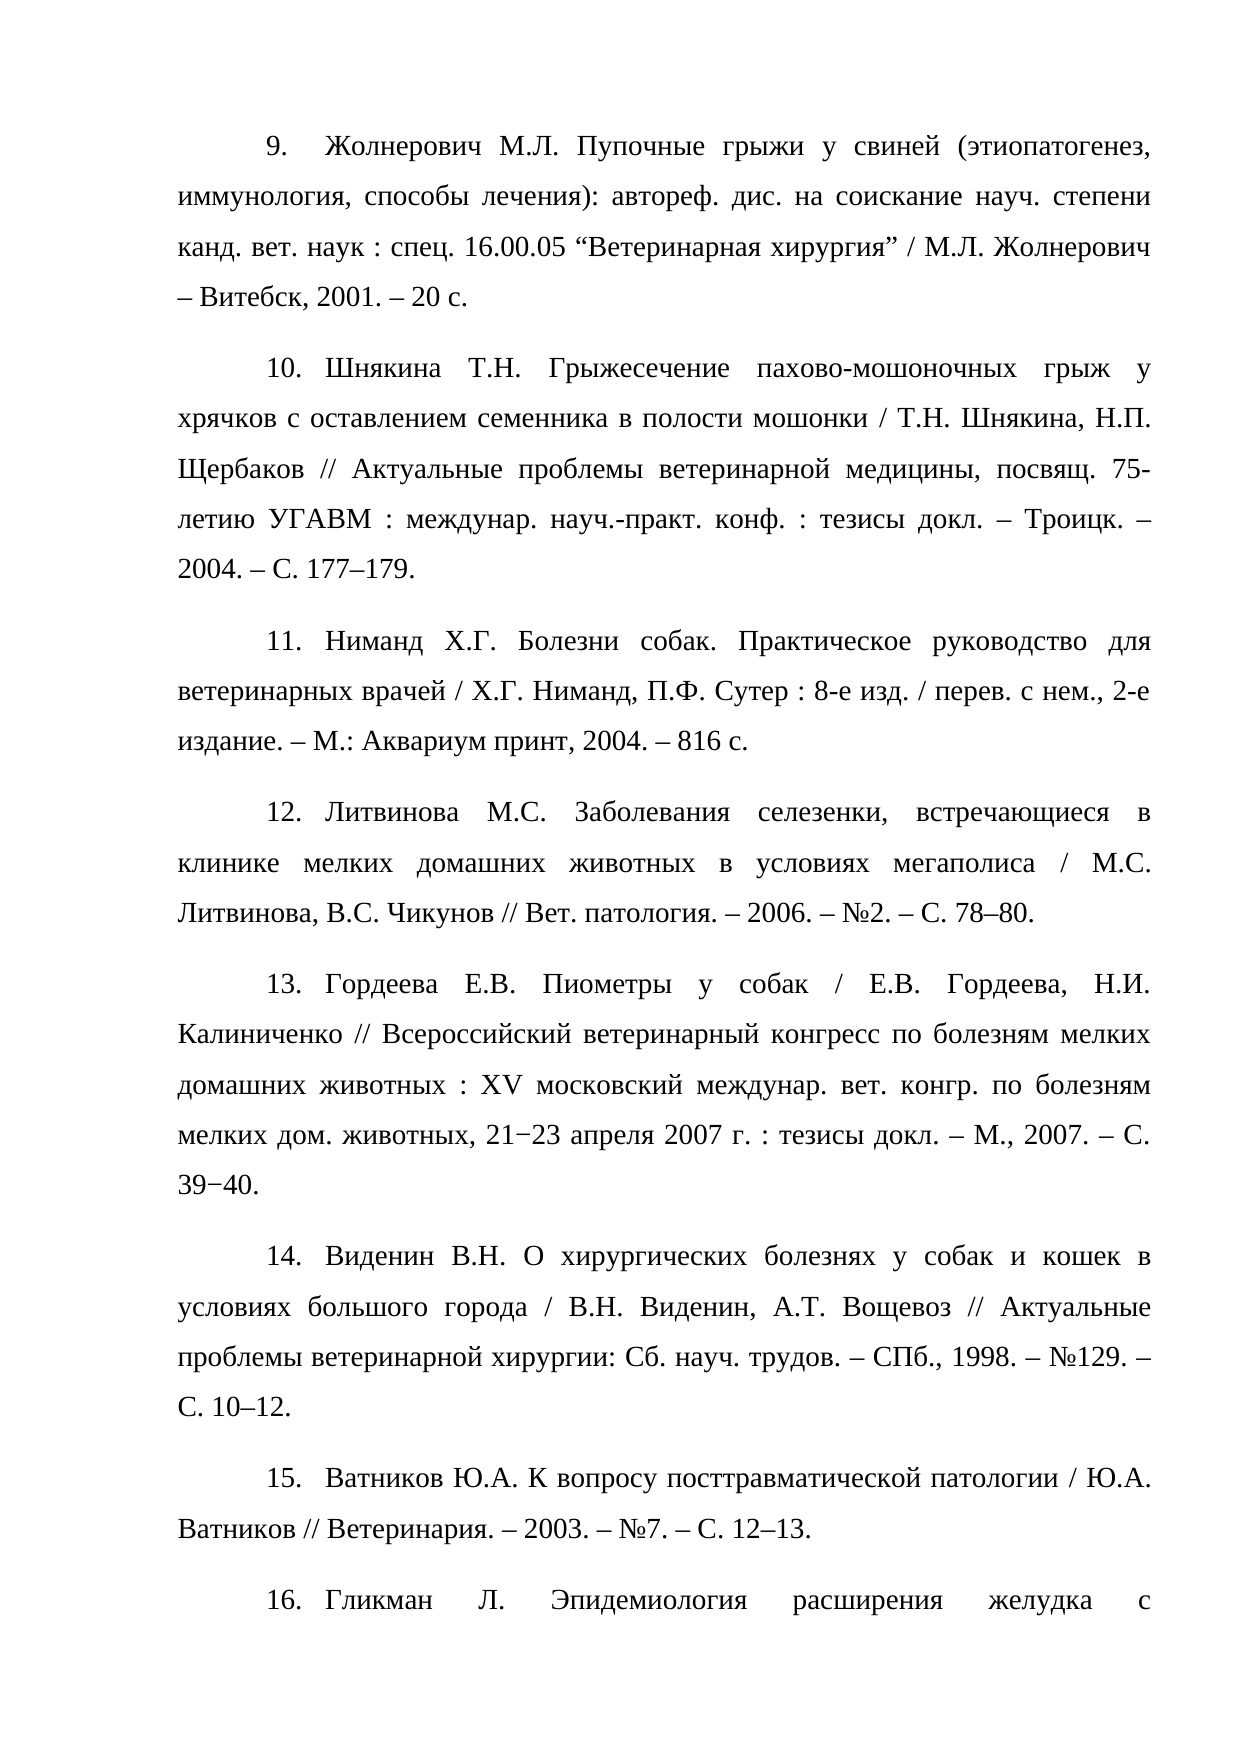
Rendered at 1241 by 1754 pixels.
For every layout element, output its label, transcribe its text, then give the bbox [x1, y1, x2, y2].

list Ватников Ю.А. К вопросу посттравматической патологии / Ю.А. Ватников // Ветеринария. – 2003. – №7. – С. 12–13. [177, 1461, 1152, 1544]
list Шнякина Т.Н. Грыжесечение пахово-мошоночных грыж у хрячков с оставлением семенника в полости мошонки / Т.Н. Шнякина, Н.П. Щербаков // Актуальные проблемы ветеринарной медицины, посвящ. 75-летию УГАВМ : междунар. науч.-практ. конф. : тезисы докл. – Троицк. – 2004. – С. 177–179. [177, 350, 1152, 585]
list Ниманд Х.Г. Болезни собак. Практическое руководство для ветеринарных врачей / Х.Г. Ниманд, П.Ф. Сутер : 8-е изд. / перев. с нем., 2-е издание. – М.: Аквариум принт, 2004. – 816 с. [177, 623, 1152, 757]
list Жолнерович М.Л. Пупочные грыжи у свиней (этиопатогенез, иммунология, способы лечения): автореф. дис. на соискание науч. степени канд. вет. наук : спец. 16.00.05 “Ветеринарная хирургия” / М.Л. Жолнерович – Витебск, 2001. – 20 с. [177, 128, 1152, 313]
list Виденин В.Н. О хирургических болезнях у собак и кошек в условиях большого города / В.Н. Виденин, А.Т. Вощевоз // Актуальные проблемы ветеринарной хирургии: Сб. науч. трудов. – СПб., 1998. – №129. – С. 10–12. [177, 1238, 1152, 1423]
list Гордеева Е.В. Пиометры у собак / Е.В. Гордеева, Н.И. Калиниченко // Всероссийский ветеринарный конгресс по болезням мелких домашних животных : ХV московский междунар. вет. конгр. по болезням мелких дом. животных, 21−23 апреля 2007 г. : тезисы докл. – М., 2007. – С. 39−40. [177, 966, 1152, 1201]
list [177, 1582, 1152, 1616]
list Литвинова М.С. Заболевания селезенки, встречающиеся в клинике мелких домашних животных в условиях мегаполиса / М.С. Литвинова, В.С. Чикунов // Вет. патология. – 2006. – №2. – С. 78–80. [177, 794, 1152, 928]
